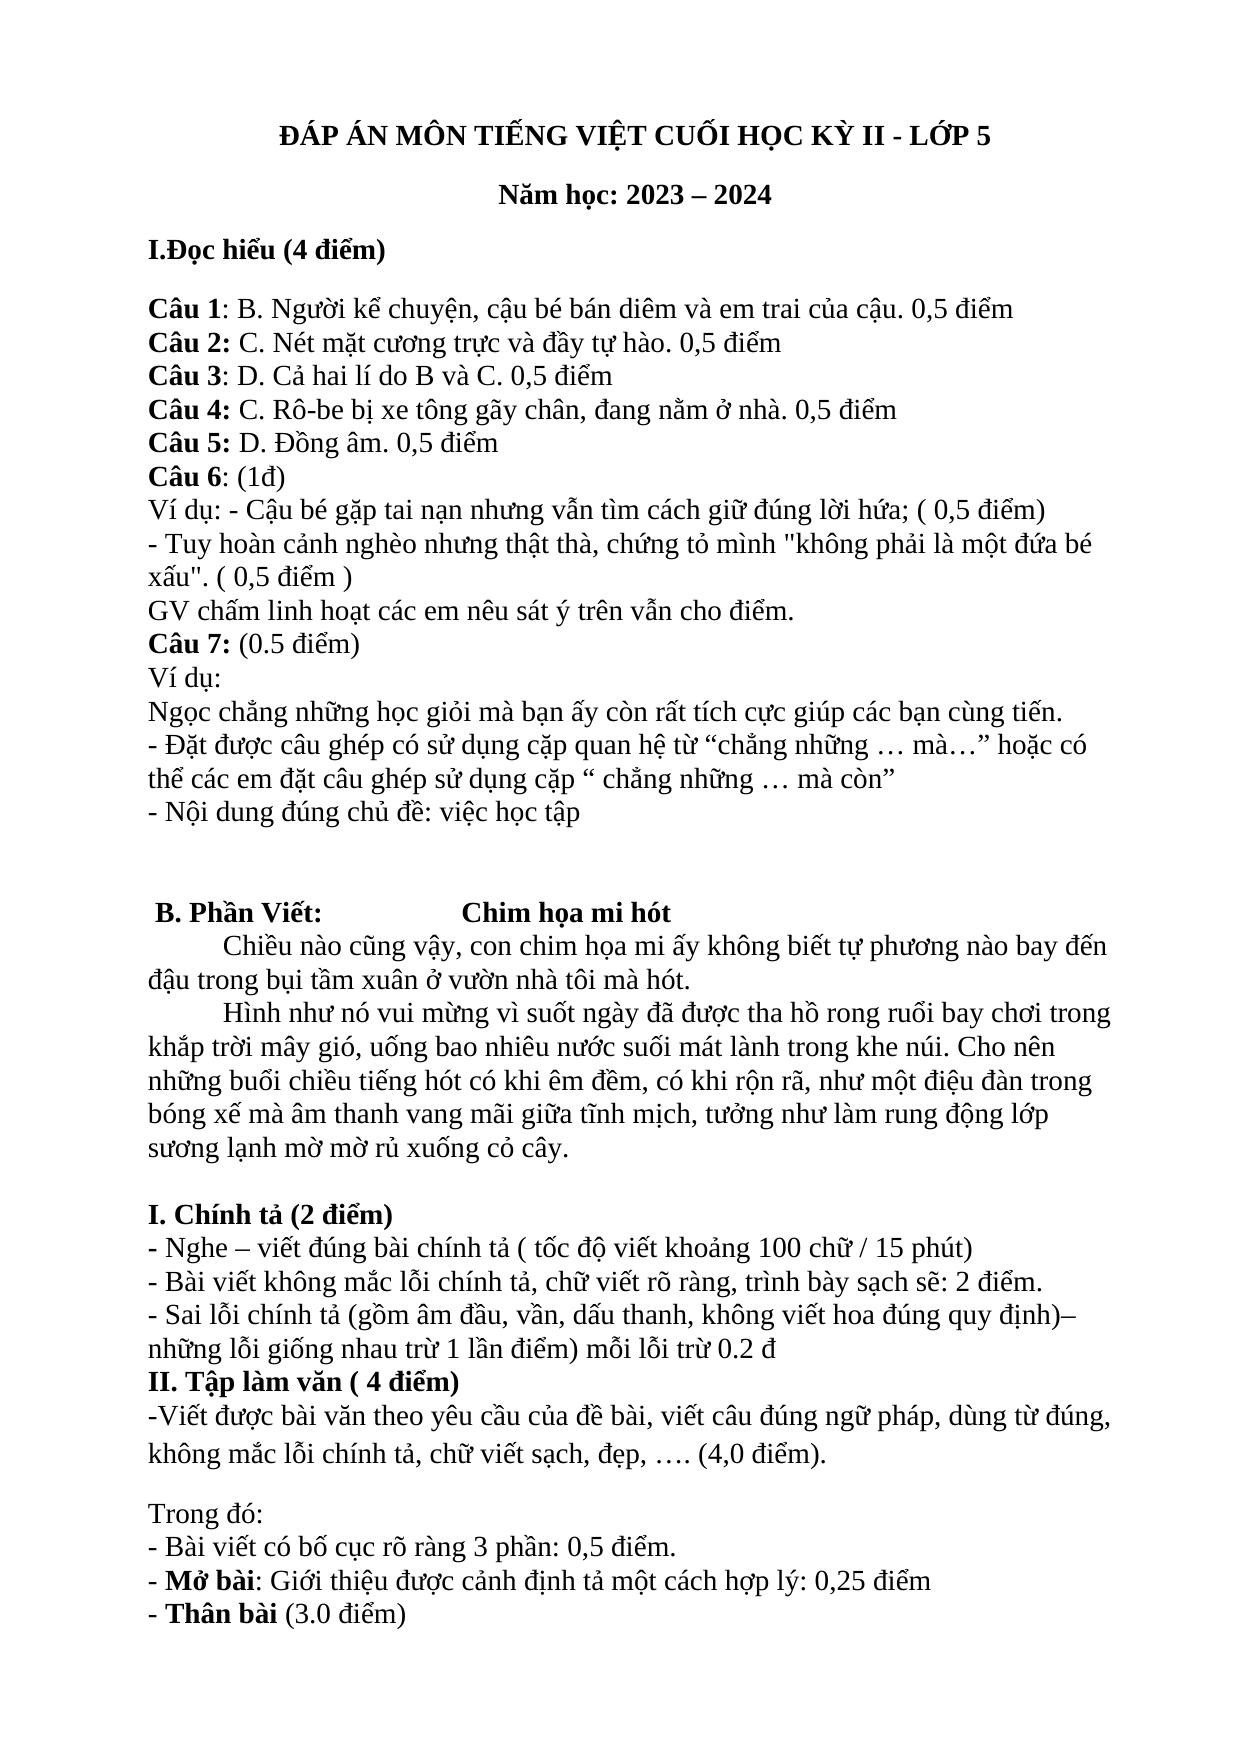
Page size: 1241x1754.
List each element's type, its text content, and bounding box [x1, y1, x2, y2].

text - Sai lỗi chính tả (gồm âm đầu, vần, dấu thanh, không viết hoa đúng quy định)– những lỗi giống nhau trừ 1 lần điểm) mỗi lỗi trừ 0.2 đ [148, 1297, 1122, 1364]
text Câu 4: C. Rô-be bị xe tông gãy chân, đang nằm ở nhà. 0,5 điểm [148, 392, 1122, 425]
text Câu 6: (1đ) [148, 459, 1122, 492]
text - Thân bài (3.0 điểm) [148, 1597, 1122, 1630]
text - Tuy hoàn cảnh nghèo nhưng thật thà, chứng tỏ mình "không phải là một đứa bé xấu". ( 0,5 điểm ) [148, 526, 1122, 593]
text -Viết được bài văn theo yêu cầu của đề bài, viết câu đúng ngữ pháp, dùng từ đúng, không mắc lỗi chính tả, chữ viết sạch, đẹp, …. (4,0 điểm). [148, 1398, 1122, 1470]
text Chiều nào cũng vậy, con chim họa mi ấy không biết tự phương nào bay đến đậu trong bụi tầm xuân ở vườn nhà tôi mà hót. [148, 928, 1122, 996]
text GV chấm linh hoạt các em nêu sát ý trên vẫn cho điểm. [148, 593, 1122, 627]
text II. Tập làm văn ( 4 điểm) [148, 1364, 1122, 1398]
text I.Đọc hiểu (4 điểm) [148, 232, 1122, 265]
text - Bài viết có bố cục rõ ràng 3 phần: 0,5 điểm. [148, 1529, 1122, 1563]
text Câu 5: D. Đồng âm. 0,5 điểm [148, 425, 1122, 459]
text Ngọc chẳng những học giỏi mà bạn ấy còn rất tích cực giúp các bạn cùng tiến. [148, 694, 1122, 727]
text Câu 2: C. Nét mặt cương trực và đầy tự hào. 0,5 điểm [148, 325, 1122, 358]
text I. Chính tả (2 điểm) [148, 1197, 1122, 1230]
text Ví dụ: [148, 660, 1122, 694]
text ĐÁP ÁN MÔN TIẾNG VIỆT CUỐI HỌC KỲ II - LỚP 5 [148, 118, 1122, 152]
text Câu 1: B. Người kể chuyện, cậu bé bán diêm và em trai của cậu. 0,5 điểm [148, 291, 1122, 325]
text - Nội dung đúng chủ đề: việc học tập [148, 794, 1122, 828]
text Hình như nó vui mừng vì suốt ngày đã được tha hồ rong ruổi bay chơi trong khắp trời mây gió, uống bao nhiêu nước suối mát lành trong khe núi. Cho nên những buổi chiều tiếng hót có khi êm đềm, có khi rộn rã, như một điệu đàn trong bóng xế mà âm thanh vang mãi giữa tĩnh mịch, tưởng như làm rung động lớp sương lạnh mờ mờ rủ xuống cỏ cây. [148, 996, 1122, 1163]
text Năm học: 2023 – 2024 [148, 177, 1122, 211]
text - Bài viết không mắc lỗi chính tả, chữ viết rõ ràng, trình bày sạch sẽ: 2 điểm. [148, 1264, 1122, 1297]
text - Mở bài: Giới thiệu được cảnh định tả một cách hợp lý: 0,25 điểm [148, 1563, 1122, 1597]
text - Đặt được câu ghép có sử dụng cặp quan hệ từ “chẳng những … mà…” hoặc có thể các em đặt câu ghép sử dụng cặp “ chẳng những … mà còn” [148, 727, 1122, 794]
text Trong đó: [148, 1496, 1122, 1529]
text Câu 7: (0.5 điểm) [148, 627, 1122, 660]
text - Nghe – viết đúng bài chính tả ( tốc độ viết khoảng 100 chữ / 15 phút) [148, 1230, 1122, 1264]
text Câu 3: D. Cả hai lí do B và C. 0,5 điểm [148, 358, 1122, 392]
text Ví dụ: - Cậu bé gặp tai nạn nhưng vẫn tìm cách giữ đúng lời hứa; ( 0,5 điểm) [148, 492, 1122, 526]
text B. Phần Viết: Chim họa mi hót [148, 895, 1122, 928]
